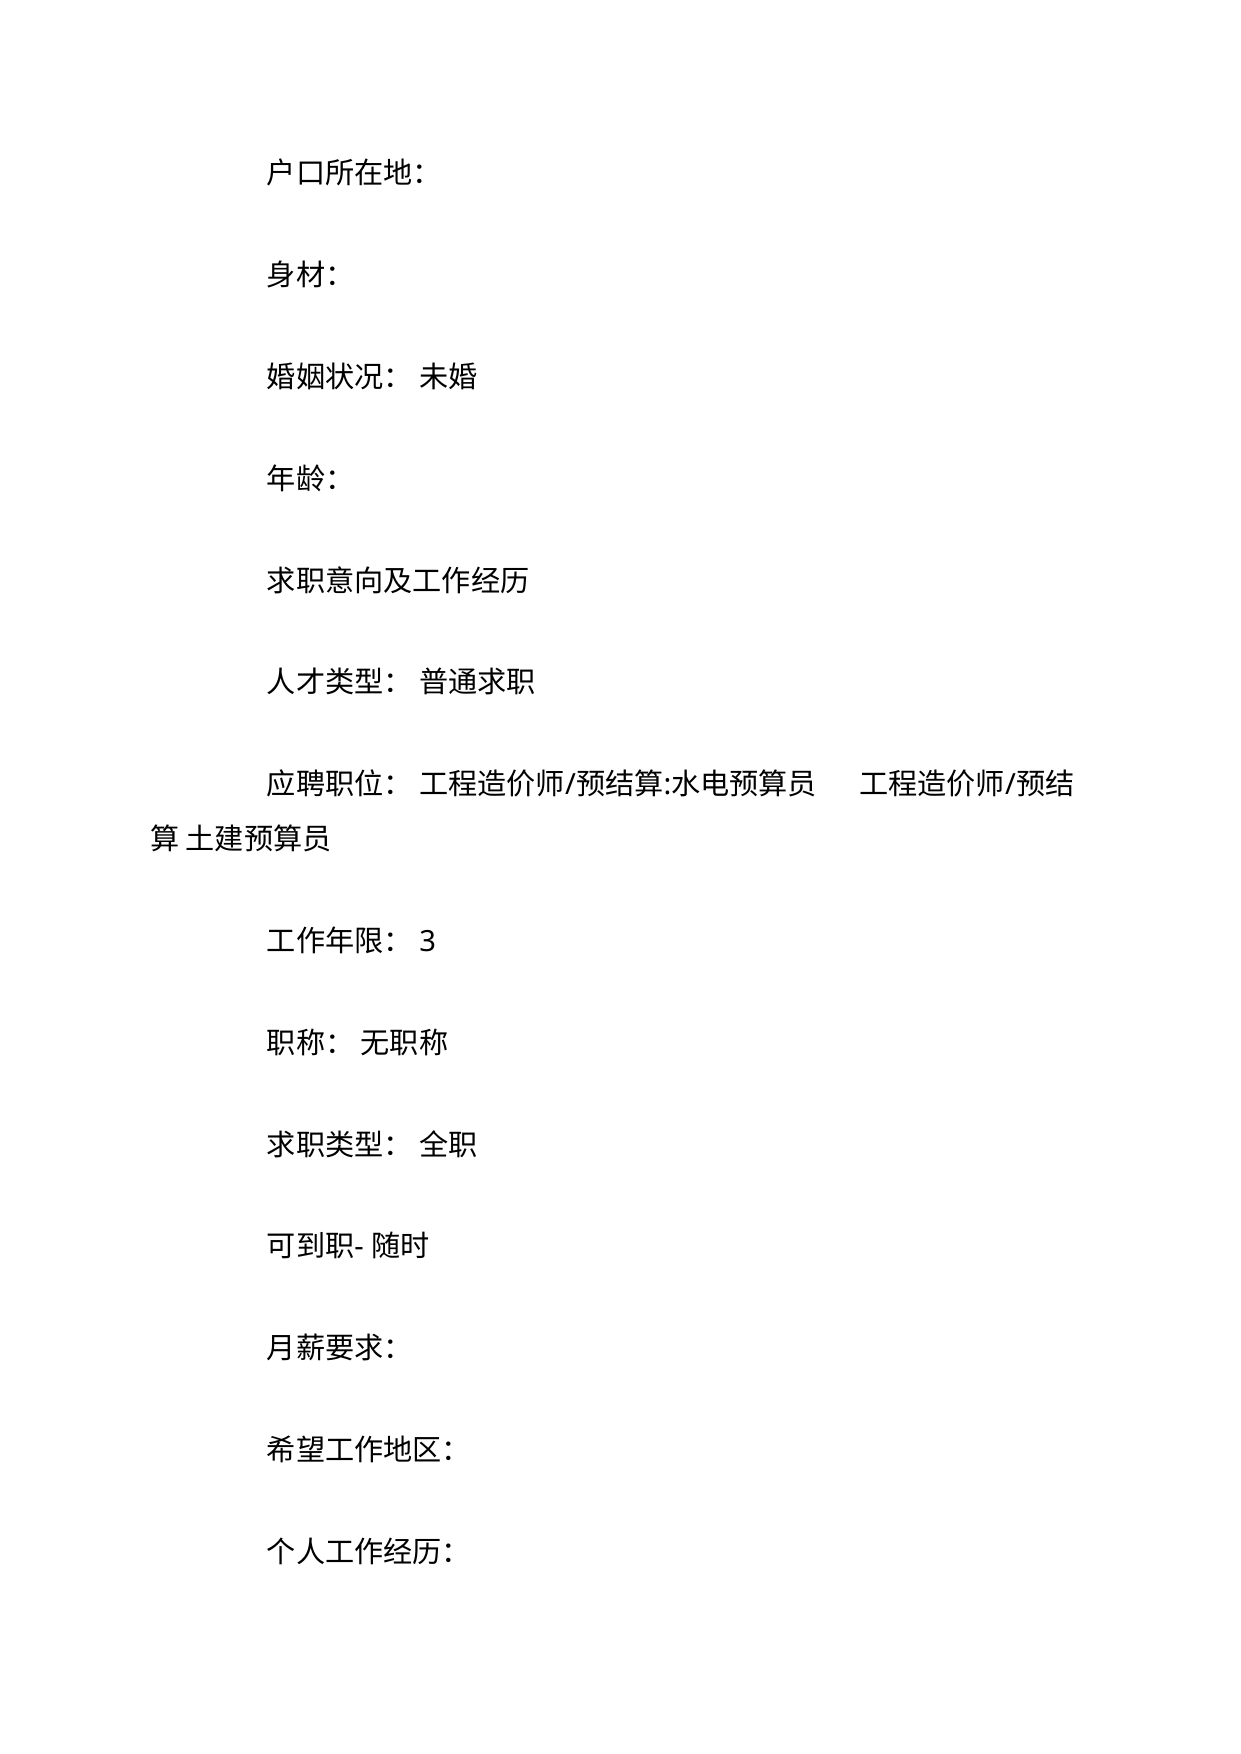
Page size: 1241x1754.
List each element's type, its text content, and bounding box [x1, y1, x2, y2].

text 年龄： [150, 455, 1090, 498]
text 职称： 无职称 [150, 1019, 1090, 1062]
text 求职类型： 全职 [150, 1121, 1090, 1163]
text 婚姻状况： 未婚 [150, 353, 1090, 396]
text 户口所在地： [150, 150, 1090, 192]
text 身材： [150, 252, 1090, 294]
text 工作年限： 3 [150, 917, 1090, 960]
text 个人工作经历： [150, 1528, 1090, 1571]
text 应聘职位： 工程造价师/预结算:水电预算员 工程造价师/预结算 土建预算员 [150, 761, 1090, 858]
text 人才类型： 普通求职 [150, 659, 1090, 701]
text 求职意向及工作经历 [150, 557, 1090, 599]
text 月薪要求： [150, 1325, 1090, 1367]
text 希望工作地区： [150, 1427, 1090, 1469]
text 可到职- 随时 [150, 1223, 1090, 1265]
